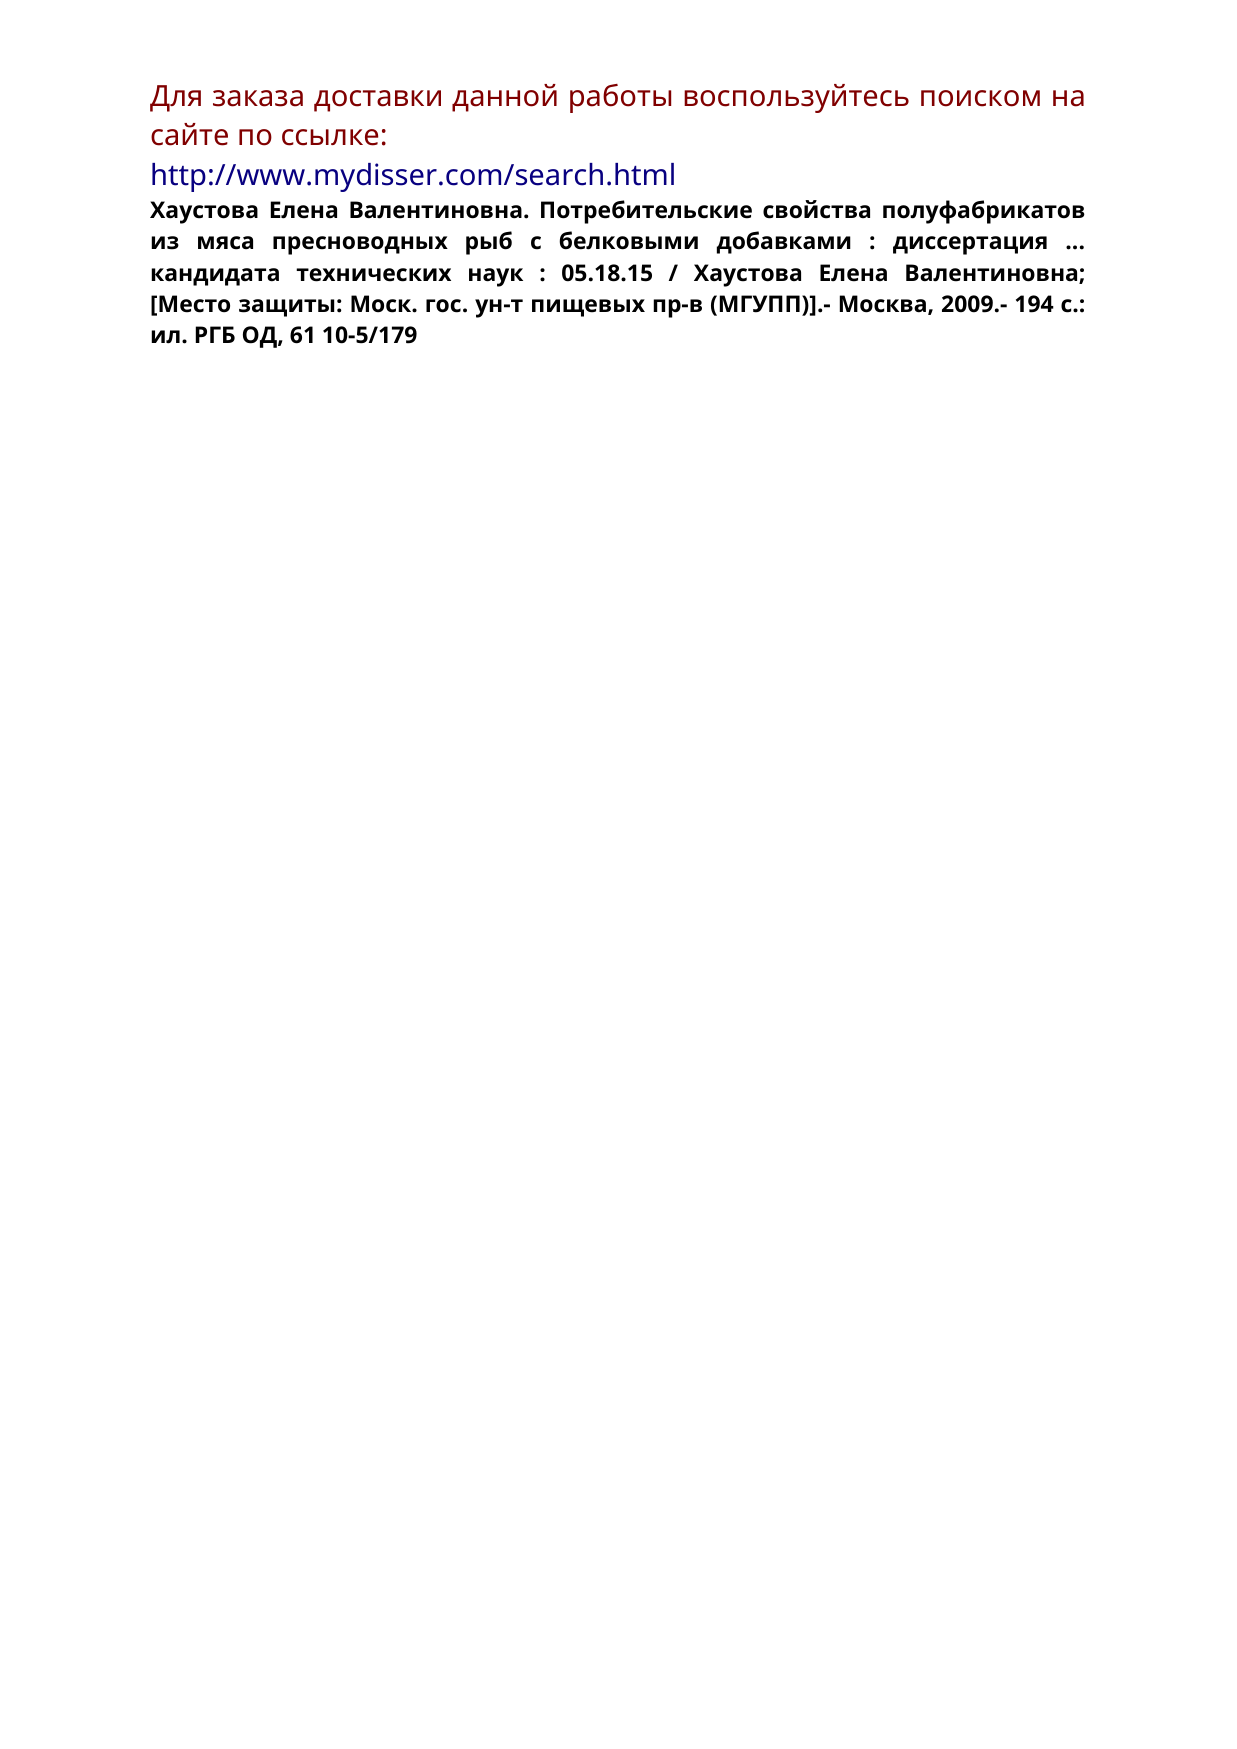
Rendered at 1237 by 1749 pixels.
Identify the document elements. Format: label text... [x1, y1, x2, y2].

text Хаустова Елена Валентиновна. Потребительские свойства полуфабрикатов из мяса пресноводных рыб с белковыми добавками : диссертация ... кандидата технических наук : 05.18.15 / Хаустова Елена Валентиновна; [Место защиты: Моск. гос. ун-т пищевых пр-в (МГУПП)].- Москва, 2009.- 194 с.: ил. РГБ ОД, 61 10-5/179 [150, 194, 1086, 350]
